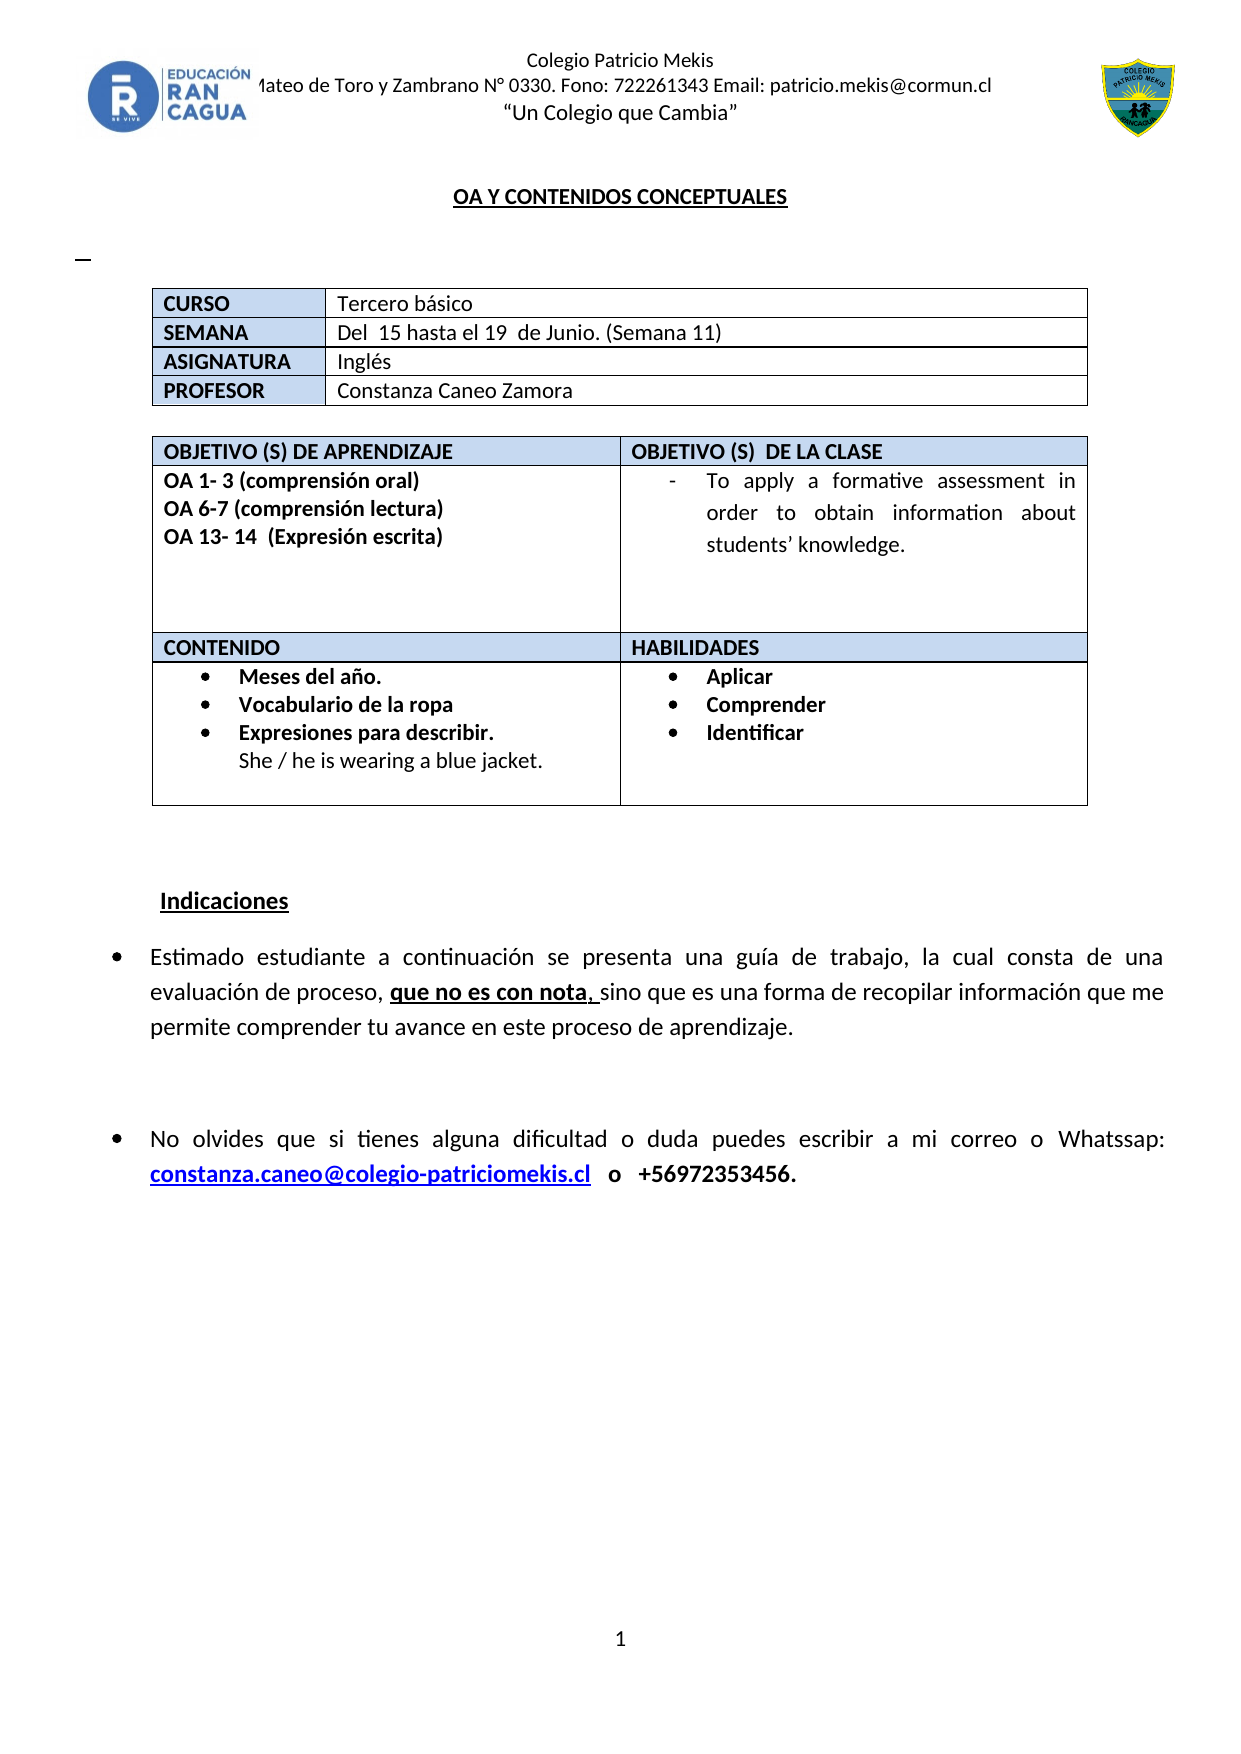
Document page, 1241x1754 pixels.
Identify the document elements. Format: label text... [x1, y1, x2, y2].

text Indicaciones [75, 886, 1165, 916]
table_cell Del 15 hasta el 19 de Junio. (Semana 11) [326, 318, 1087, 346]
list Estimado estudiante a continuación se presenta una guía de trabajo, la cual consta de una evaluación de proceso, que no es con nota, sino que es una forma de recopilar información que me permite comprender tu avance en este proceso de aprendizaje. [112, 941, 1165, 1042]
list No olvides que si tienes alguna dificultad o duda puedes escribir a mi correo o Whatssap: constanza.caneo@colegio-patriciomekis.cl o +56972353456. [112, 1123, 1165, 1188]
table_cell CONTENIDO [153, 633, 620, 661]
table_header Tercero básico [326, 289, 1087, 317]
table_cell Inglés [326, 348, 1087, 375]
table_cell OA 1- 3 (comprensión oral) OA 6-7 (comprensión lectura) OA 13- 14 (Expresión escrita) [153, 466, 620, 632]
table_cell HABILIDADES [621, 633, 1087, 661]
table_cell Meses del año. Vocabulario de la ropa Expresiones para describir. She / he is wearing a blue jacket. [153, 663, 620, 805]
table_cell Constanza Caneo Zamora [326, 376, 1087, 404]
table_header OBJETIVO (S) DE LA CLASE [621, 437, 1087, 465]
table_header OBJETIVO (S) DE APRENDIZAJE [153, 437, 620, 465]
table_cell To apply a formative assessment in order to obtain information about students’ knowledge. [621, 466, 1087, 632]
table_cell ASIGNATURA [153, 348, 325, 375]
table_cell Aplicar Comprender Identificar [621, 663, 1087, 805]
text OA Y CONTENIDOS CONCEPTUALES [75, 182, 1165, 210]
picture [1095, 51, 1177, 139]
table_cell SEMANA [153, 318, 325, 346]
table_header CURSO [153, 289, 325, 317]
picture [75, 48, 259, 139]
table_cell PROFESOR [153, 376, 325, 404]
